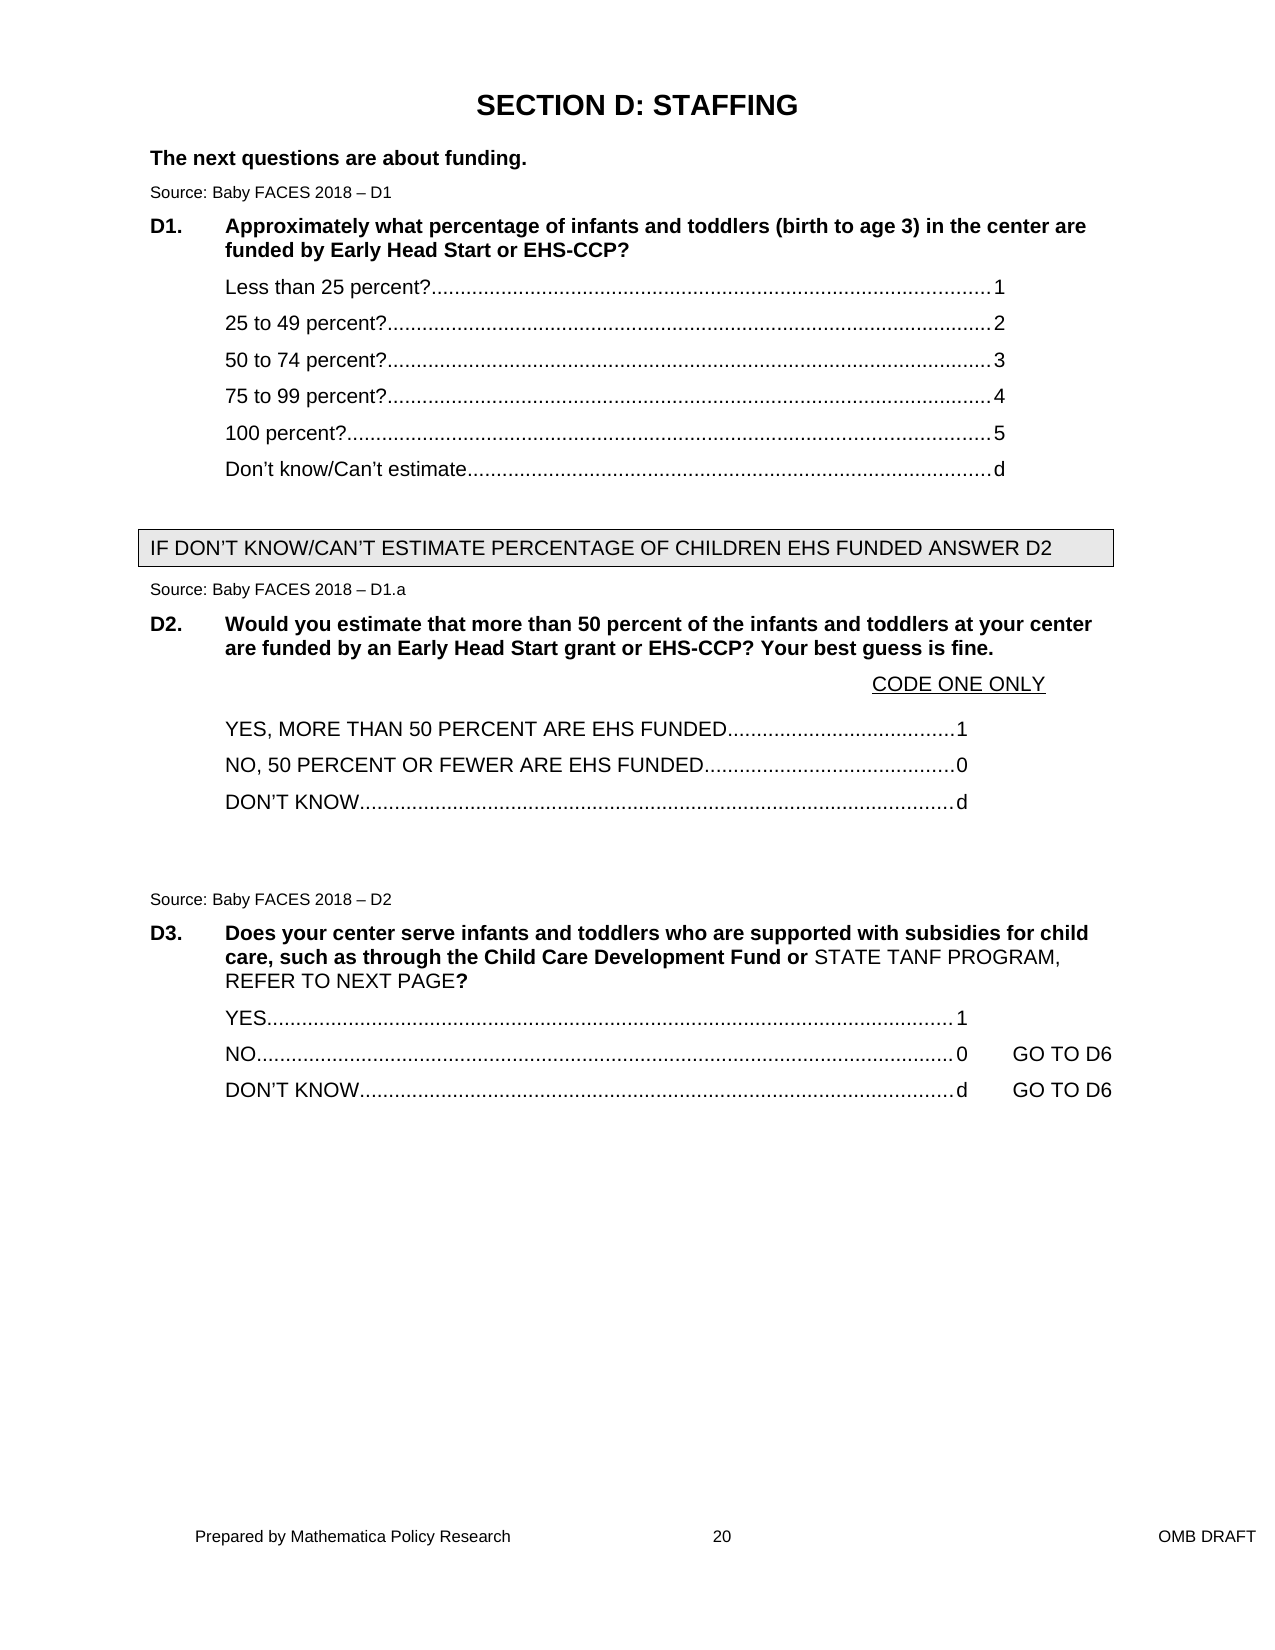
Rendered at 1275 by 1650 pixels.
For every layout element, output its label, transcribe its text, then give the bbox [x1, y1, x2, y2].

text D1. Approximately what percentage of infants and toddlers (birth to age 3) in the center are funded by Early Head Start or EHS-CCP? [150, 214, 1125, 262]
text Source: Baby FACES 2018 – D2 [150, 889, 1125, 908]
text YES, MORE THAN 50 PERCENT ARE EHS FUNDED 1 [225, 717, 928, 741]
text D2. Would you estimate that more than 50 percent of the infants and toddlers at your center are funded by an Early Head Start grant or EHS-CCP? Your best guess is fine. [150, 611, 1125, 659]
text 75 to 99 percent? 4 [225, 384, 956, 408]
table_header IF DON’T KNOW/CAN’T ESTIMATE PERCENTAGE OF CHILDREN EHS FUNDED ANSWER D2 [139, 530, 1113, 566]
text NO 0 GO TO D6 [225, 1042, 1237, 1066]
text Source: Baby FACES 2018 – D1 [150, 182, 1125, 202]
text Source: Baby FACES 2018 – D1.a [150, 580, 1125, 599]
text D3. Does your center serve infants and toddlers who are supported with subsidies for child care, such as through the Child Care Development Fund or STATE TANF PROGRAM, REFER TO NEXT PAGE? [150, 921, 1125, 993]
text NO, 50 PERCENT OR FEWER ARE EHS FUNDED 0 [225, 753, 928, 777]
text The next questions are about funding. [150, 146, 1181, 170]
text 50 to 74 percent? 3 [225, 347, 956, 371]
text 100 percent? 5 [225, 420, 956, 444]
text DON’T KNOW d GO TO D6 [225, 1078, 1219, 1102]
text Less than 25 percent? 1 [225, 274, 956, 298]
text Don’t know/Can’t estimate d [225, 457, 956, 481]
text 25 to 49 percent? 2 [225, 311, 1200, 335]
text YES 1 [225, 1005, 1209, 1029]
text DON’T KNOW d [225, 789, 928, 813]
text section D: staffing [150, 87, 1125, 121]
